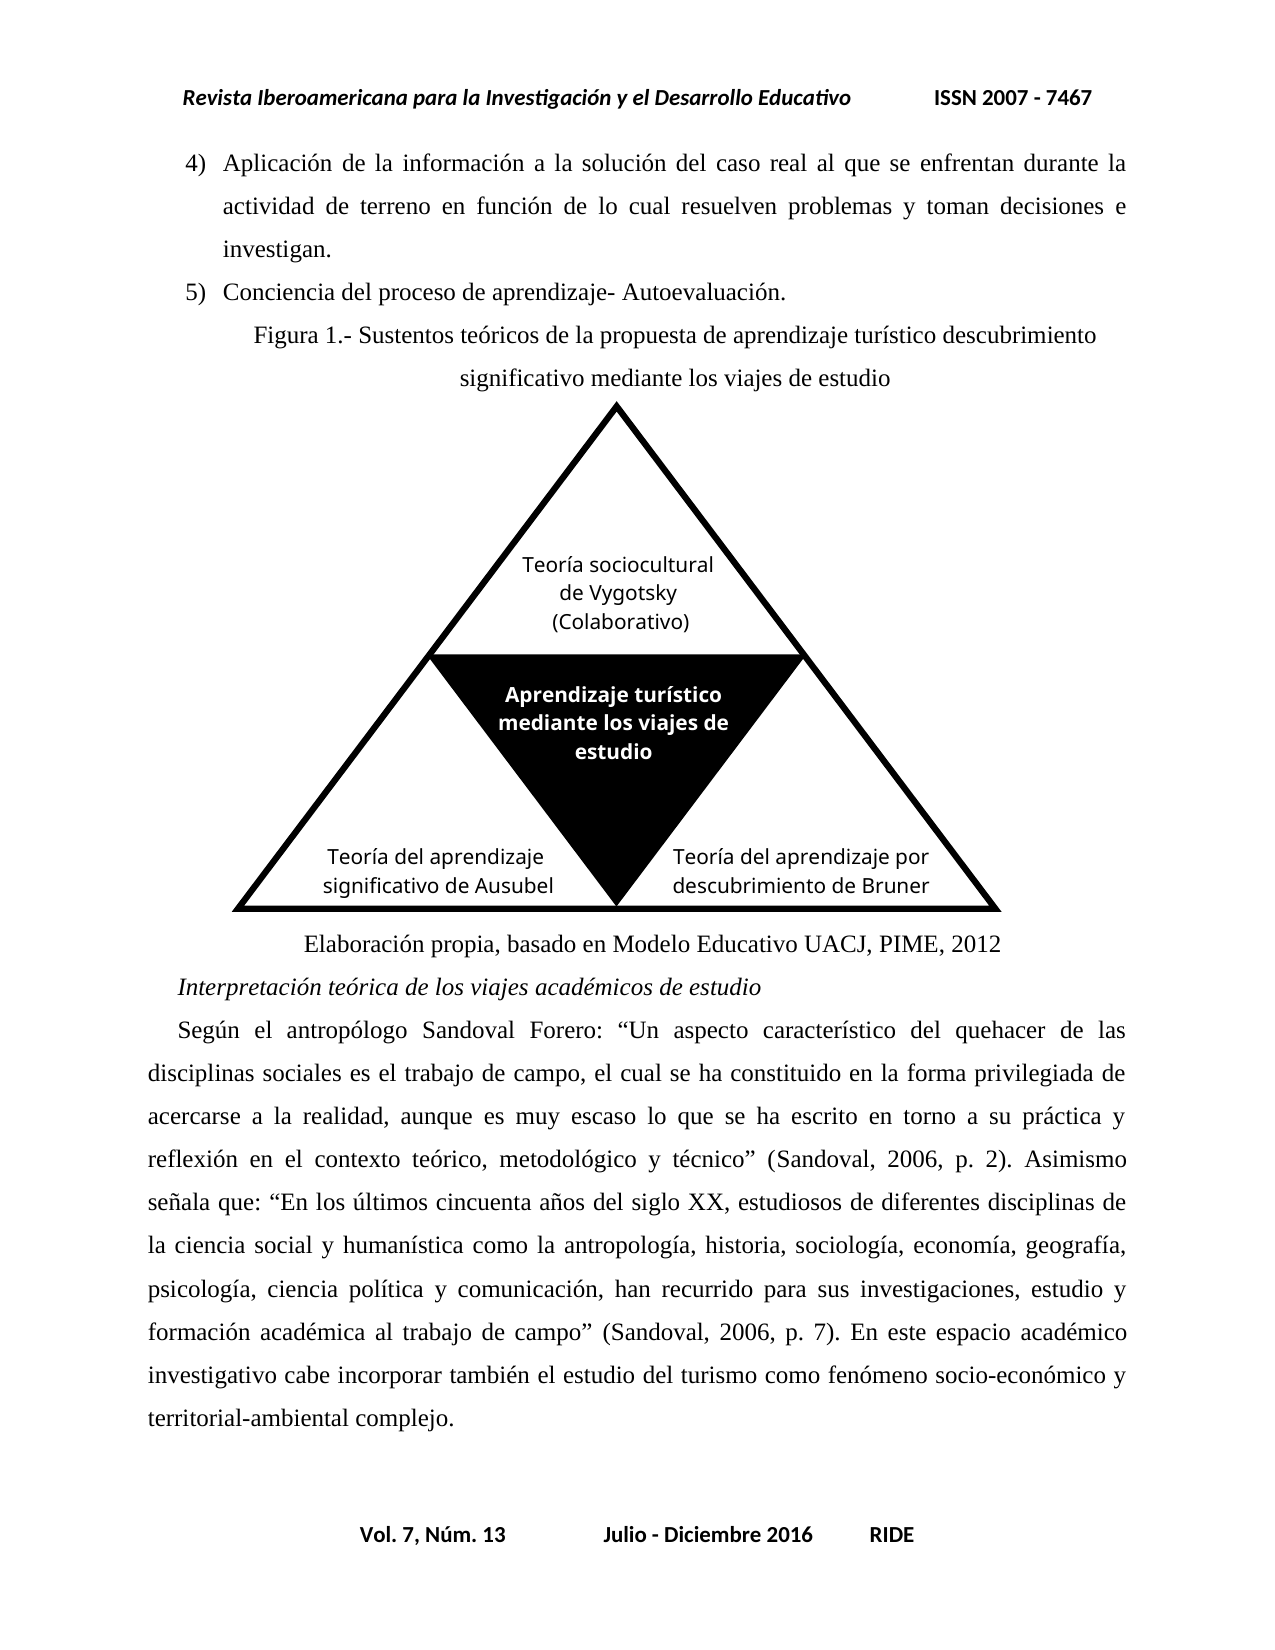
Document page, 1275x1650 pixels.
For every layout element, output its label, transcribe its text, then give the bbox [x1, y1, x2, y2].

text Elaboración propia, basado en Modelo Educativo UACJ, PIME, 2012 [148, 929, 1127, 957]
list Conciencia del proceso de aprendizaje- Autoevaluación. [185, 277, 1127, 306]
list Figura 1.- Sustentos teóricos de la propuesta de aprendizaje turístico descubrimiento significativo mediante los viajes de estudio [223, 320, 1127, 392]
list Aplicación de la información a la solución del caso real al que se enfrentan durante la actividad de terreno en función de lo cual resuelven problemas y toman decisiones e investigan. [185, 148, 1127, 263]
text Según el antropólogo Sandoval Forero: “Un aspecto característico del quehacer de las disciplinas sociales es el trabajo de campo, el cual se ha constituido en la forma privilegiada de acercarse a la realidad, aunque es muy escaso lo que se ha escrito en torno a su práctica y reflexión en el contexto teórico, metodológico y técnico” (Sandoval, 2006, p. 2). Asimismo señala que: “En los últimos cincuenta años del siglo XX, estudiosos de diferentes disciplinas de la ciencia social y humanística como la antropología, historia, sociología, economía, geografía, psicología, ciencia política y comunicación, han recurrido para sus investigaciones, estudio y formación académica al trabajo de campo” (Sandoval, 2006, p. 7). En este espacio académico investigativo cabe incorporar también el estudio del turismo como fenómeno socio-económico y territorial-ambiental complejo. [148, 1015, 1127, 1432]
text Interpretación teórica de los viajes académicos de estudio [148, 972, 1127, 1001]
